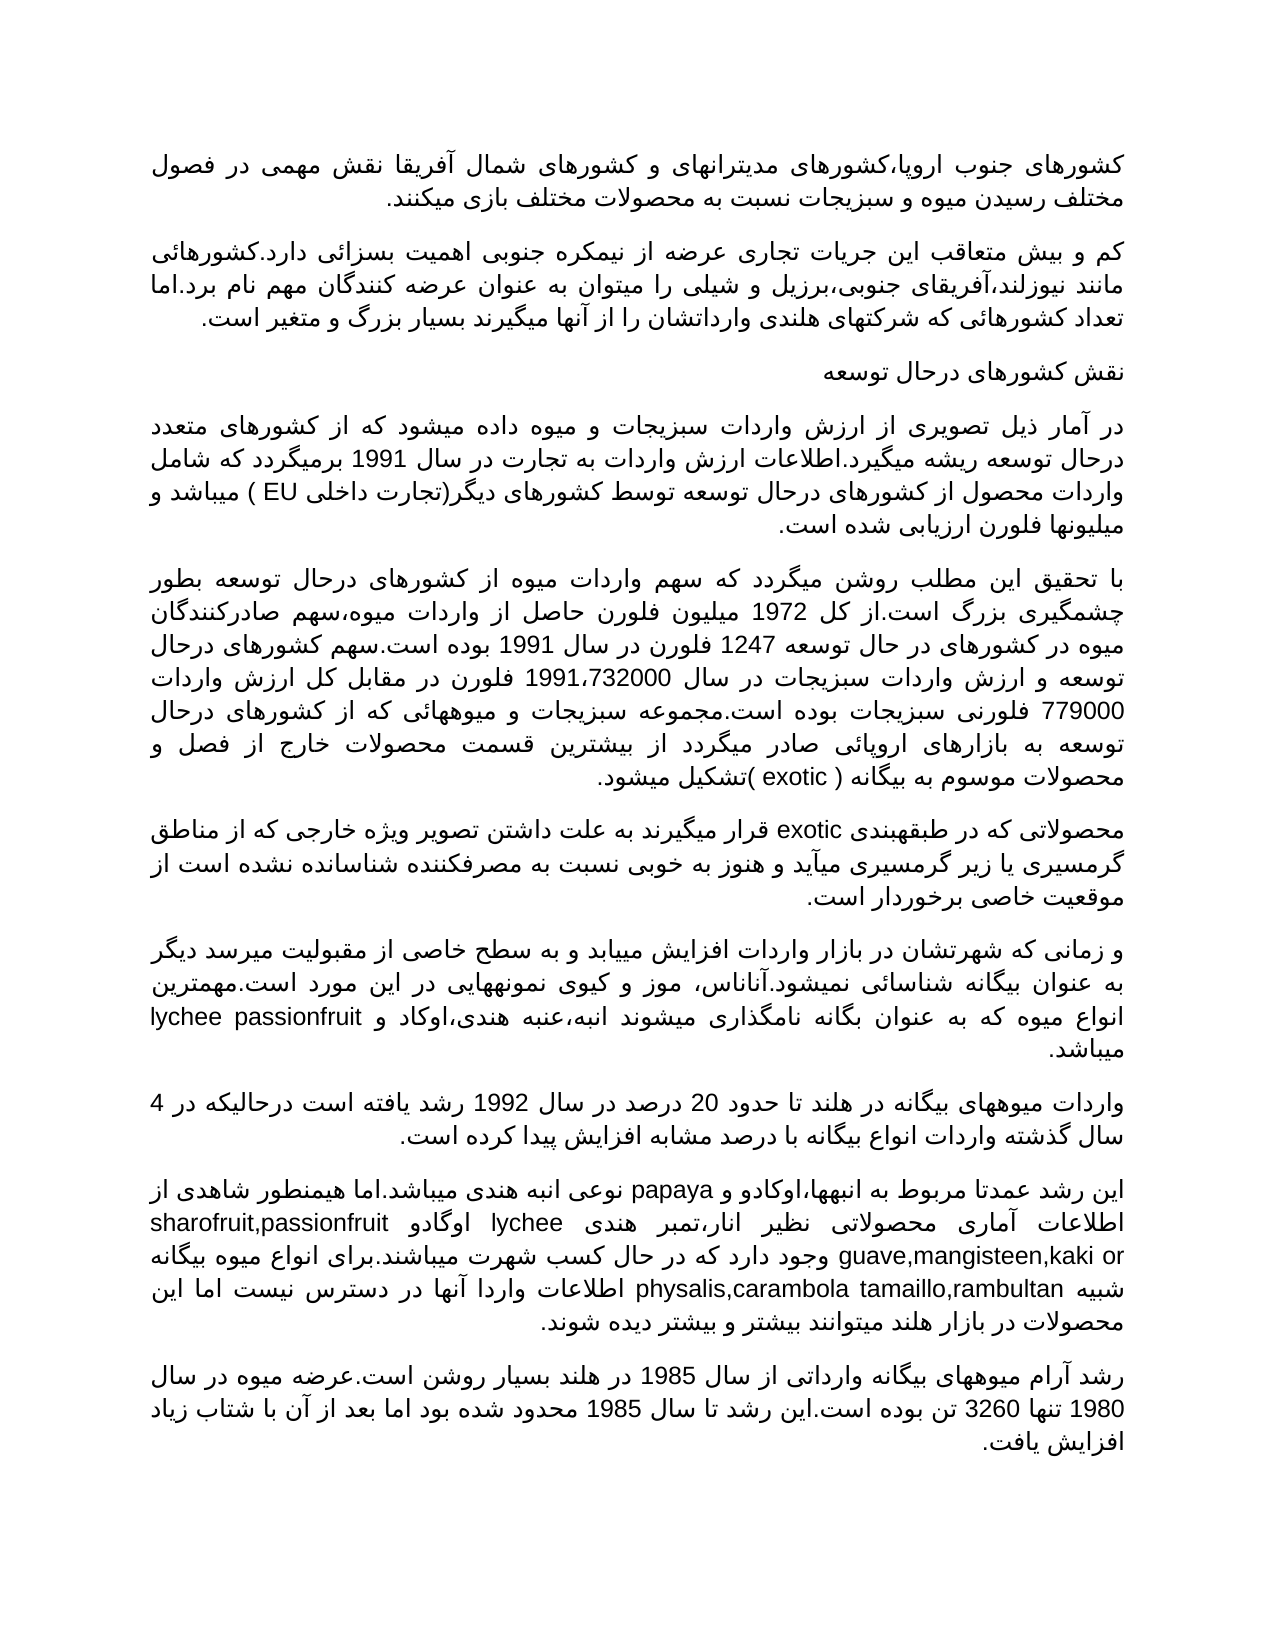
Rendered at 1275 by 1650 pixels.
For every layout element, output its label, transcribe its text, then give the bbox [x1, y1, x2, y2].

text رشد آرام میوه‏های بیگانه وارداتی‏ از سال 1985 در هلند بسیار روشن‏ است.عرضه میوه در سال 1980 تنها 3260 تن بوده است.این‏ رشد تا سال 1985 محدود شده بود اما بعد از آن با شتاب زیاد افزایش‏ یافت. [150, 1361, 1125, 1456]
text محصولاتی که در طبقه‏بندی‏ exotic قرار می‏گیرند به علت‏ داشتن تصویر ویژه خارجی که از مناطق گرمسیری یا زیر گرمسیری‏ می‏آید و هنوز به خوبی نسبت به‏ مصرف‏کننده شناسانده نشده است‏ از موقعیت خاصی برخوردار است. [150, 816, 1125, 910]
text نقش کشورهای درحال توسعه [150, 357, 1125, 386]
text در آمار ذیل تصویری از ارزش‏ واردات سبزیجات و میوه داده می‏شود که از کشورهای متعدد درحال توسعه‏ ریشه می‏گیرد.اطلاعات ارزش‏ واردات به تجارت در سال 1991 برمی‏گردد که شامل واردات محصول‏ از کشورهای درحال توسعه توسط کشورهای دیگر(تجارت داخلی EU ) می‏باشد و میلیونها فلورن ارزیابی‏ شده است. [150, 411, 1125, 538]
text کم و بیش متعاقب این جریات تجاری‏ عرضه از نیم‏کره جنوبی اهمیت‏ بسزائی دارد.کشورهائی مانند نیوزلند،آفریقای جنوبی،برزیل‏ و شیلی را می‏توان به عنوان عرضه‏ کنندگان مهم نام برد.اما تعداد کشورهائی که شرکت‏های هلندی‏ وارداتشان را از آنها می‏گیرند بسیار بزرگ و متغیر است. [150, 237, 1125, 332]
text کشورهای جنوب اروپا،کشورهای‏ مدیترانه‏ای و کشورهای شمال آفریقا نقش مهمی در فصول مختلف رسیدن‏ میوه و سبزیجات نسبت به‏ محصولات مختلف بازی می‏کنند. [150, 150, 1125, 212]
text با تحقیق این مطلب روشن می‏گردد که سهم واردات میوه از کشورهای‏ درحال توسعه بطور چشمگیری بزرگ‏ است.از کل 1972 میلیون فلورن‏ حاصل از واردات میوه،سهم‏ صادرکنندگان میوه در کشورهای در حال توسعه 1247 فلورن در سال‏ 1991 بوده است.سهم کشورهای‏ درحال توسعه و ارزش واردات‏ سبزیجات در سال 1991،732000 فلورن در مقابل کل ارزش واردات‏ 779000 فلورنی سبزیجات بوده‏ است.مجموعه سبزیجات و میوه‏هائی‏ که از کشورهای درحال توسعه به‏ بازارهای اروپائی صادر می‏گردد از بیشترین قسمت محصولات خارج از فصل و محصولات موسوم به بیگانه‏ ( exotic )تشکیل می‏شود. [150, 563, 1125, 790]
text واردات میوه‏های بیگانه در هلند تا حدود 20 درصد در سال 1992 رشد یافته است درحالیکه در 4 سال‏ گذشته واردات انواع بیگانه با درصد مشابه افزایش پیدا کرده‏ است. [150, 1088, 1125, 1150]
text و زمانی که شهرتشان در بازار واردات‏ افزایش می‏یابد و به سطح خاصی از مقبولیت می‏رسد دیگر به عنوان‏ بیگانه شناسائی نمیشود.آناناس، موز و کیوی نمونه‏هایی در این مورد است.مهمترین انواع میوه که به‏ عنوان بگانه نامگذاری می‏شوند انبه،عنبه هندی،اوکاد و lychee passionfruit میباشد. [150, 935, 1125, 1063]
text این رشد عمدتا مربوط به‏ انبه‏ها،اوکادو و papaya نوعی‏ انبه هندی می‏باشد.اما هیمن‏طور شاهدی از اطلاعات آماری محصولاتی‏ نظیر انار،تمبر هندی lychee اوگادو sharofruit,passionfruit guave,mangisteen,kaki or وجود دارد که در حال کسب شهرت‏ می‏باشند.برای انواع میوه بیگانه‏ شبیه physalis,carambola tamaillo,rambultan اطلاعات‏ واردا آنها در دسترس نیست اما این محصولات در بازار هلند می‏توانند بیشتر و بیشتر دیده‏ شوند. [150, 1175, 1125, 1336]
